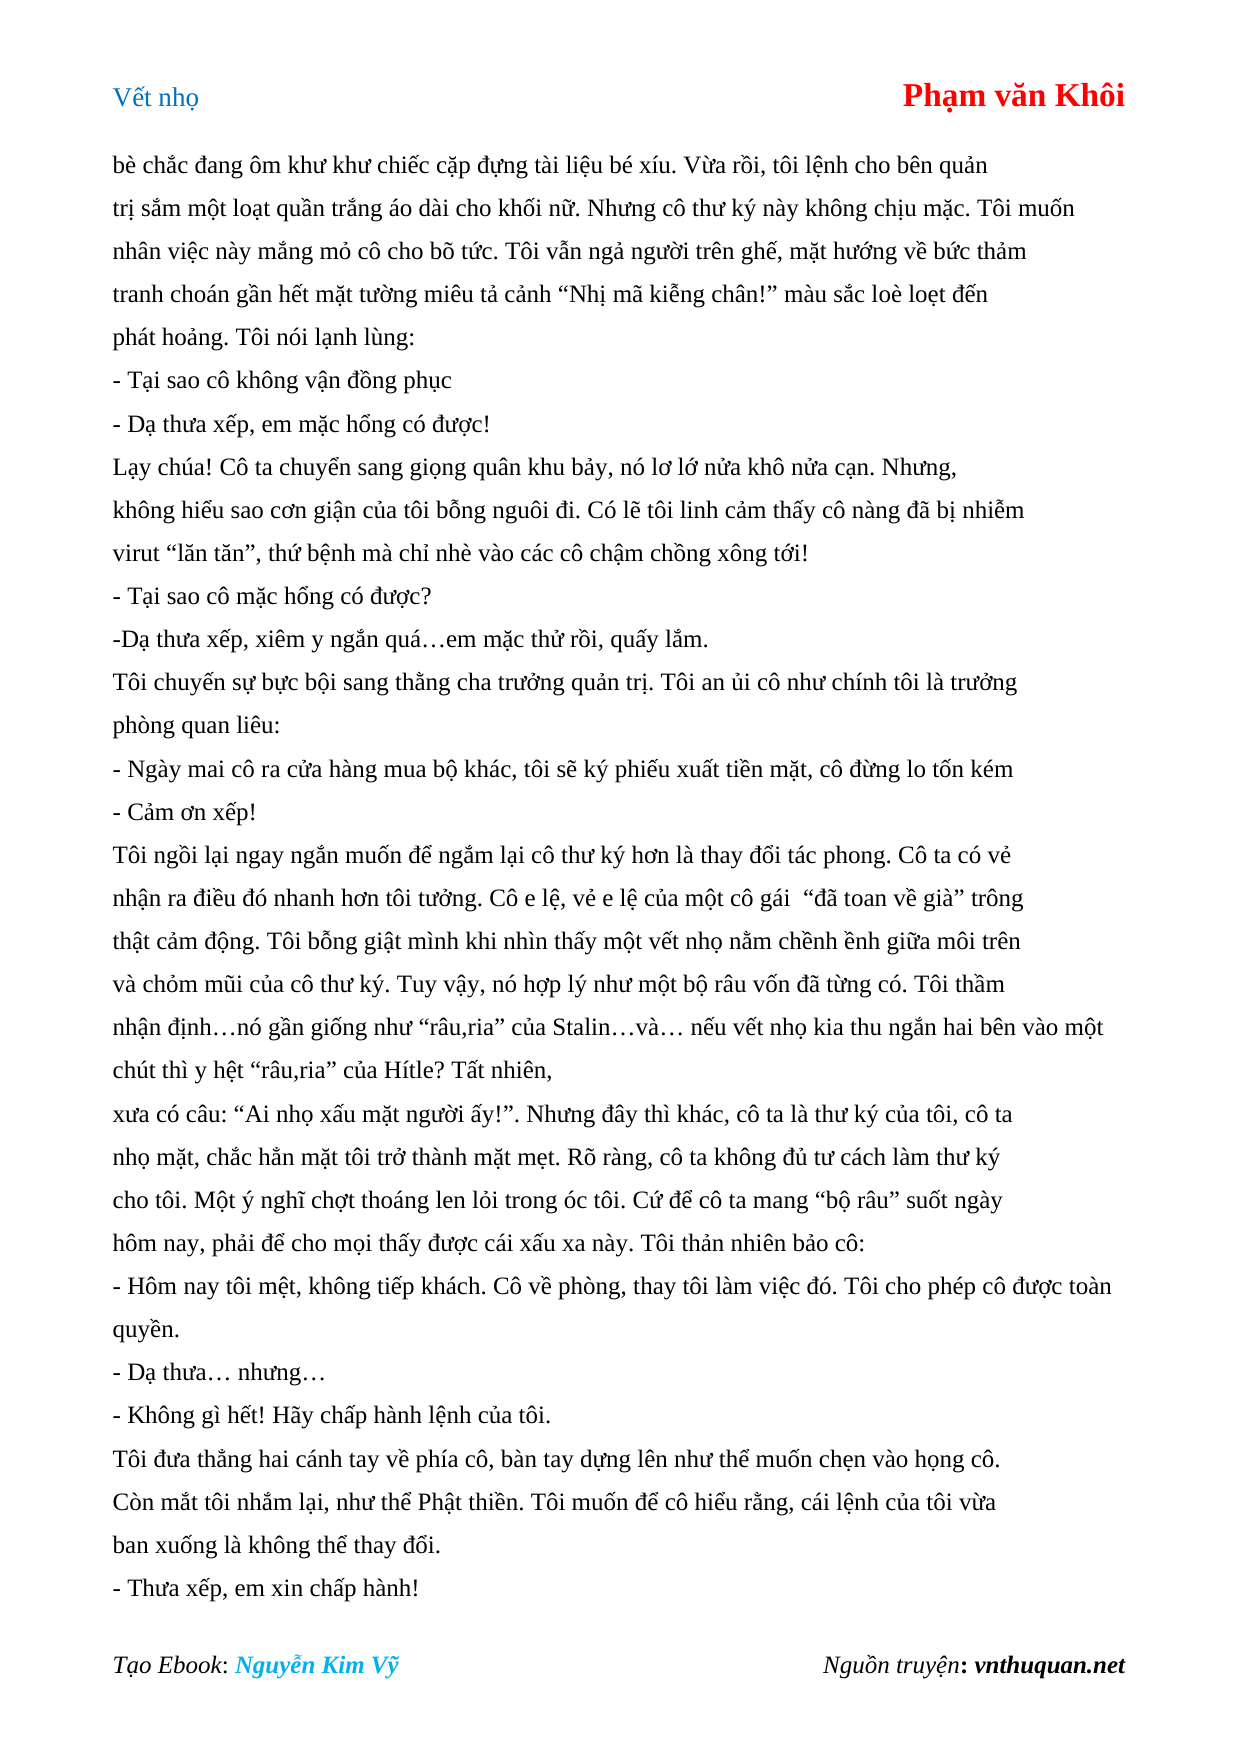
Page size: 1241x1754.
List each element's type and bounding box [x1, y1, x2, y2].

text [112, 150, 1128, 1602]
